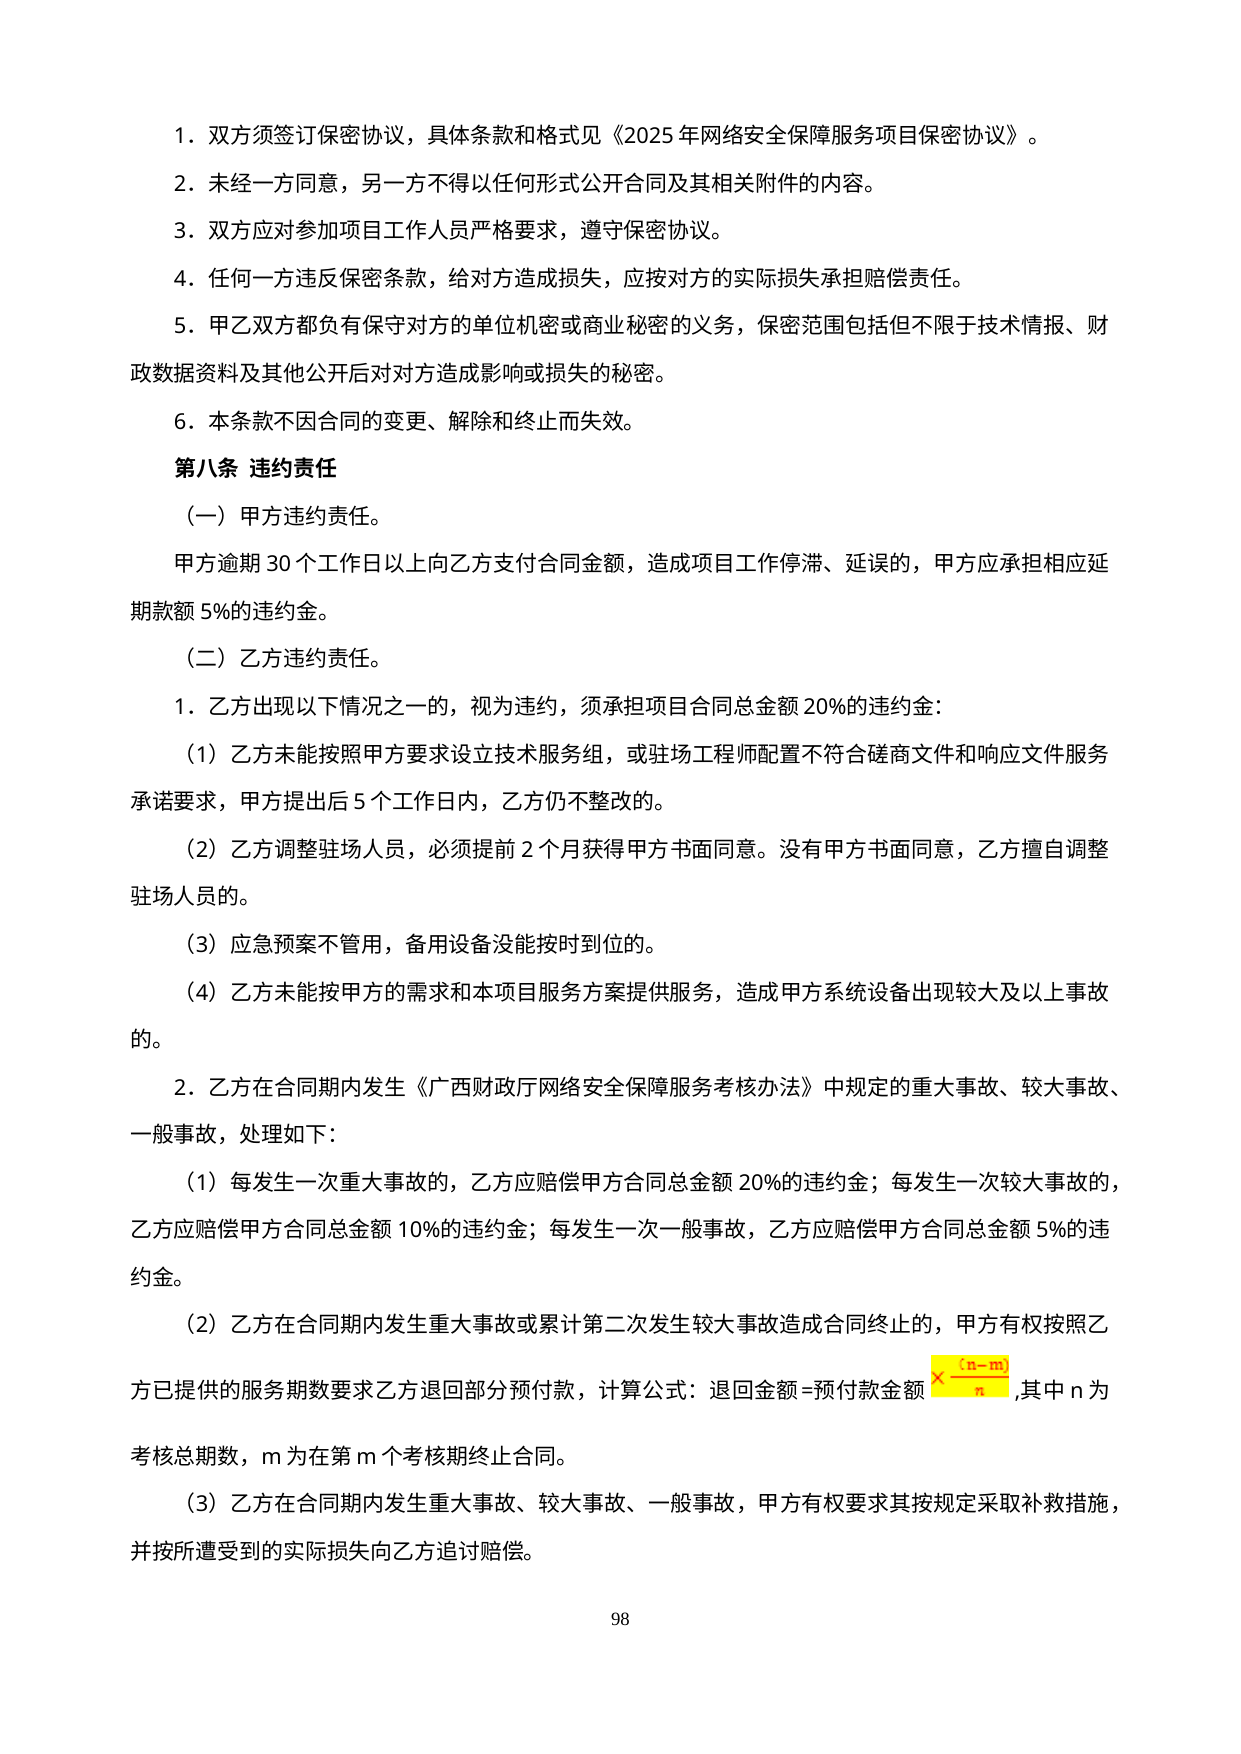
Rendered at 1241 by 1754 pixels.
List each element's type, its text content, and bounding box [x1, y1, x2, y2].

text 5．甲乙双方都负有保守对方的单位机密或商业秘密的义务，保密范围包括但不限于技术情报、财政数据资料及其他公开后对对方造成影响或损失的秘密。 [130, 308, 1110, 388]
text 6．本条款不因合同的变更、解除和终止而失效。 [130, 404, 1110, 435]
picture [931, 1355, 1009, 1399]
text 1．乙方出现以下情况之一的，视为违约，须承担项目合同总金额20%的违约金： [130, 689, 1110, 721]
text 2．乙方在合同期内发生《广西财政厅网络安全保障服务考核办法》中规定的重大事故、较大事故、一般事故，处理如下： [130, 1069, 1110, 1149]
text （1）每发生一次重大事故的，乙方应赔偿甲方合同总金额20%的违约金；每发生一次较大事故的，乙方应赔偿甲方合同总金额10%的违约金；每发生一次一般事故，乙方应赔偿甲方合同总金额5%的违约金。 [130, 1165, 1110, 1292]
text （2）乙方调整驻场人员，必须提前2个月获得甲方书面同意。没有甲方书面同意，乙方擅自调整驻场人员的。 [130, 832, 1110, 911]
text 第八条 违约责任 [130, 451, 1110, 483]
text 2．未经一方同意，另一方不得以任何形式公开合同及其相关附件的内容。 [130, 166, 1110, 197]
text （2）乙方在合同期内发生重大事故或累计第二次发生较大事故造成合同终止的，甲方有权按照乙方已提供的服务期数要求乙方退回部分预付款，计算公式：退回金额=预付款金额 ,其中n为考核总期数，m为在第m个考核期终止合同。 [130, 1307, 1110, 1471]
text （二）乙方违约责任。 [130, 641, 1110, 673]
text （1）乙方未能按照甲方要求设立技术服务组，或驻场工程师配置不符合磋商文件和响应文件服务承诺要求，甲方提出后5个工作日内，乙方仍不整改的。 [130, 737, 1110, 816]
text 3．双方应对参加项目工作人员严格要求，遵守保密协议。 [130, 213, 1110, 245]
text （3）乙方在合同期内发生重大事故、较大事故、一般事故，甲方有权要求其按规定采取补救措施，并按所遭受到的实际损失向乙方追讨赔偿。 [130, 1486, 1110, 1566]
text （3）应急预案不管用，备用设备没能按时到位的。 [130, 927, 1110, 959]
text （一）甲方违约责任。 [130, 499, 1110, 530]
text （4）乙方未能按甲方的需求和本项目服务方案提供服务，造成甲方系统设备出现较大及以上事故的。 [130, 974, 1110, 1054]
text 甲方逾期30个工作日以上向乙方支付合同金额，造成项目工作停滞、延误的，甲方应承担相应延期款额5%的违约金。 [130, 546, 1110, 626]
text 1．双方须签订保密协议，具体条款和格式见《2025年网络安全保障服务项目保密协议》。 [130, 118, 1110, 150]
text 4．任何一方违反保密条款，给对方造成损失，应按对方的实际损失承担赔偿责任。 [130, 261, 1110, 293]
